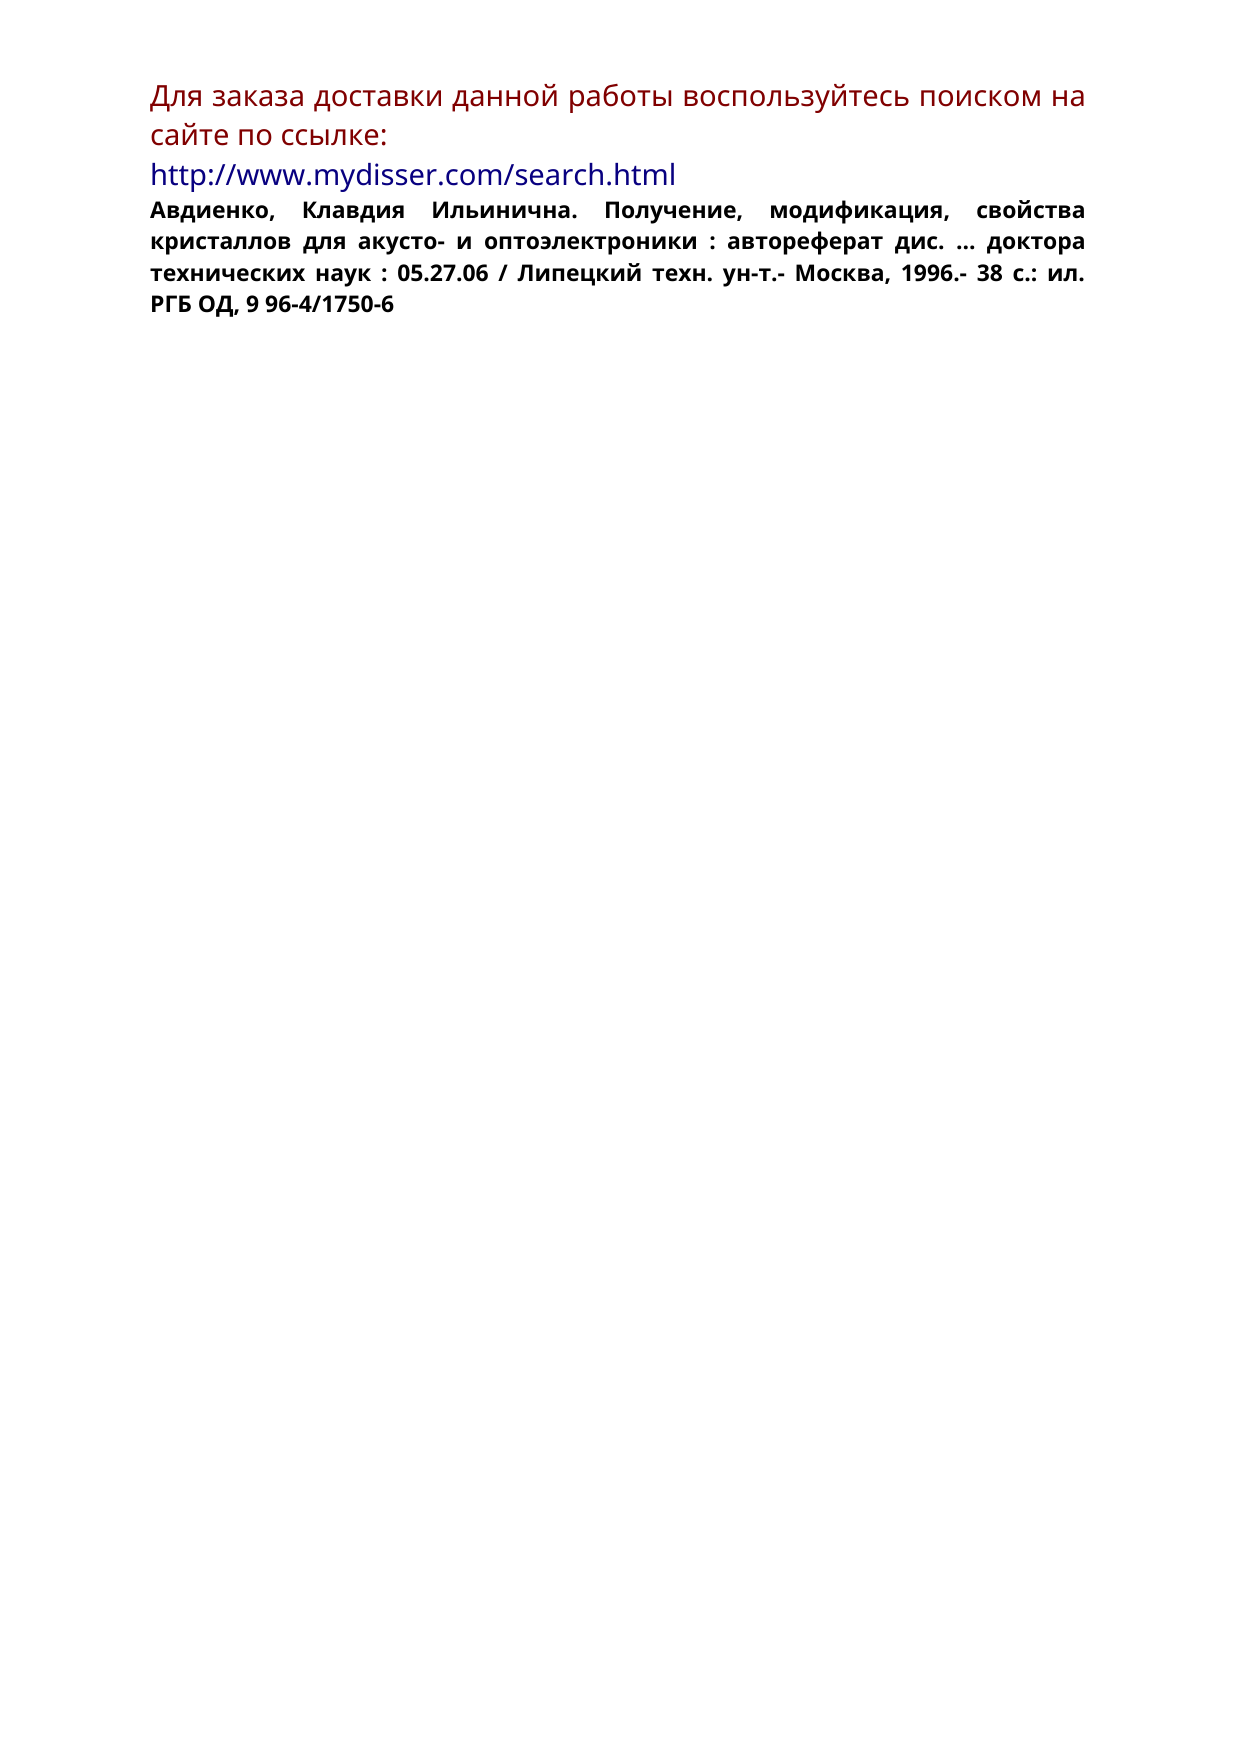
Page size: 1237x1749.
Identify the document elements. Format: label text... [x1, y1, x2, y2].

text Авдиенко, Клавдия Ильинична. Получение, модификация, свойства кристаллов для акусто- и оптоэлектроники : автореферат дис. ... доктора технических наук : 05.27.06 / Липецкий техн. ун-т.- Москва, 1996.- 38 с.: ил. РГБ ОД, 9 96-4/1750-6 [150, 194, 1086, 319]
